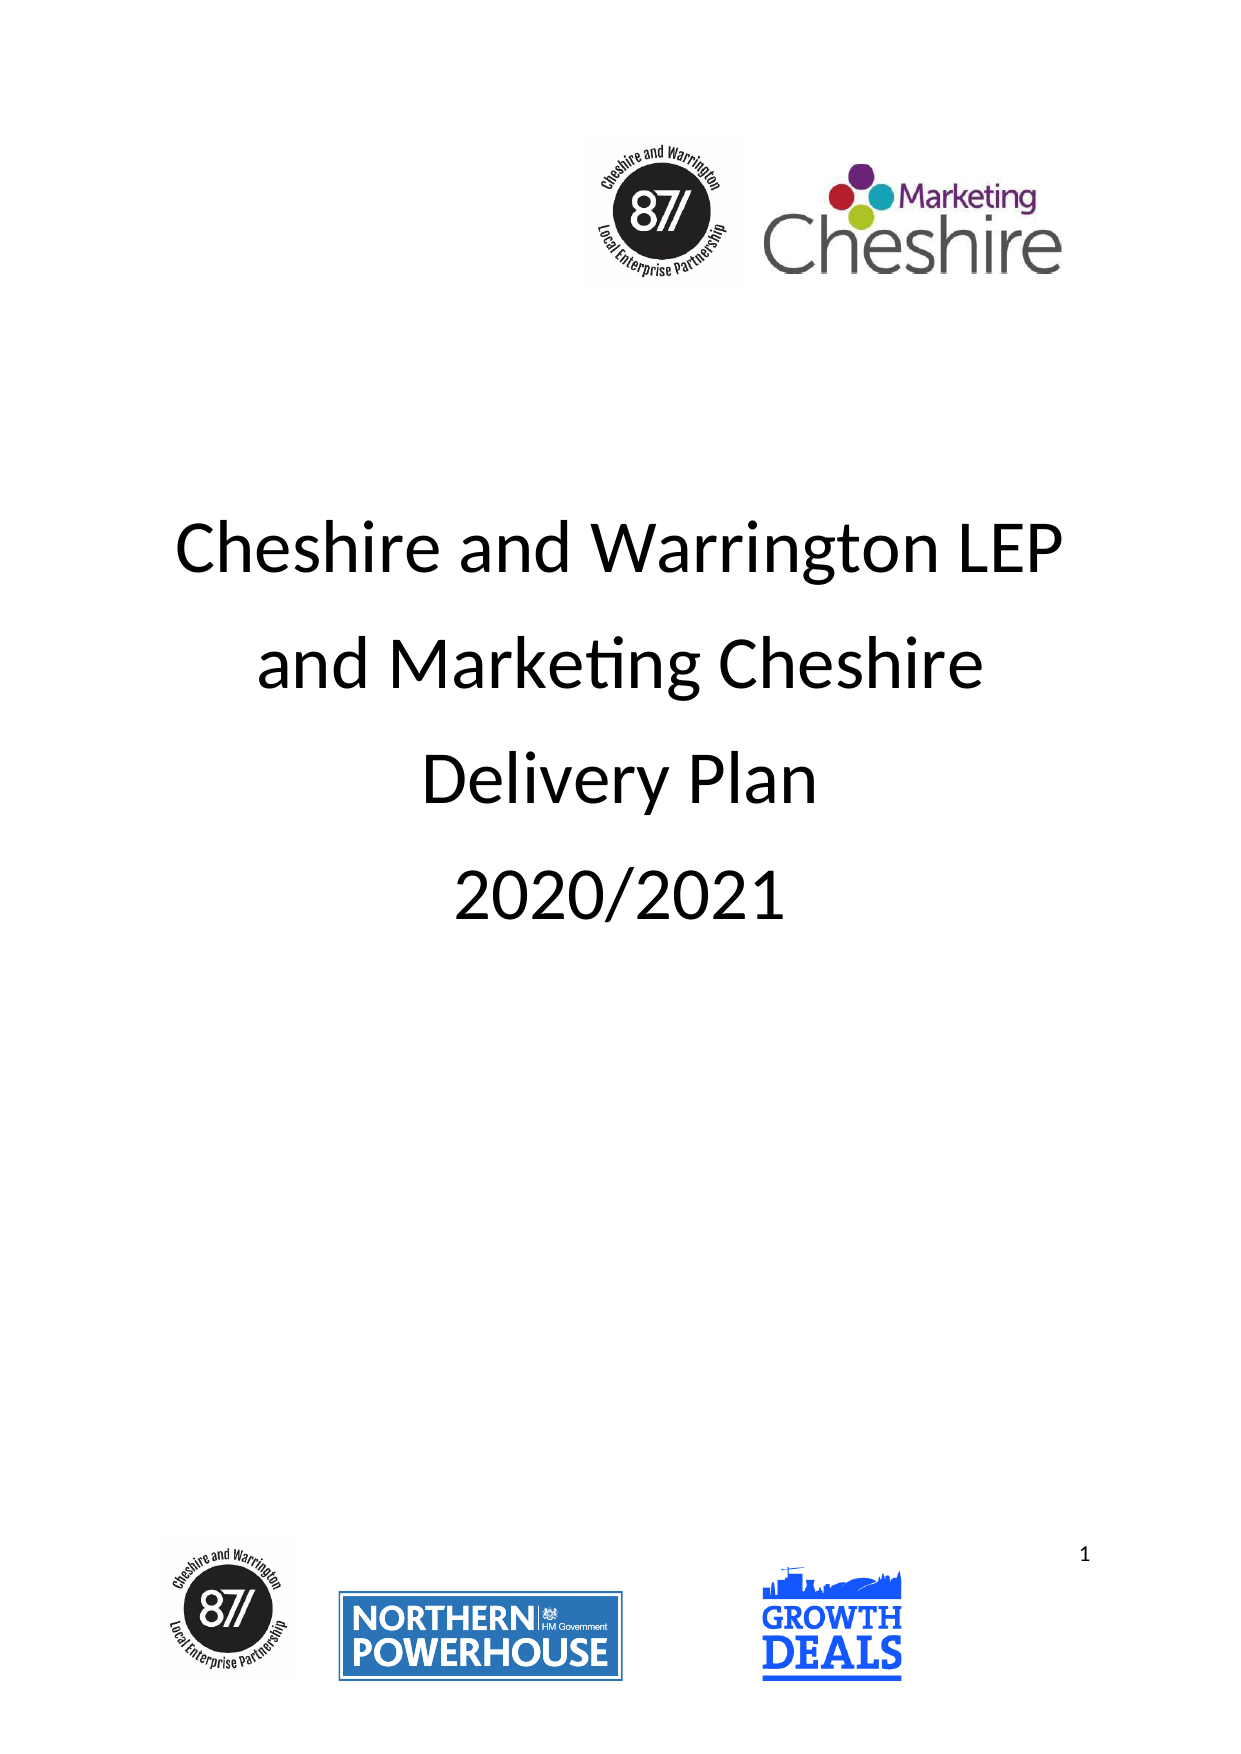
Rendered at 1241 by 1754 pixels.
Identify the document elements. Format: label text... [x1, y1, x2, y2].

text Delivery Plan [150, 731, 1090, 822]
picture [585, 134, 742, 289]
text Cheshire and Warrington LEP [150, 500, 1090, 591]
picture [750, 150, 1080, 293]
picture [762, 1567, 902, 1681]
picture [338, 1591, 623, 1681]
text 2020/2021 [150, 846, 1090, 938]
picture [157, 1538, 300, 1680]
text and Marketing Cheshire [150, 615, 1090, 707]
